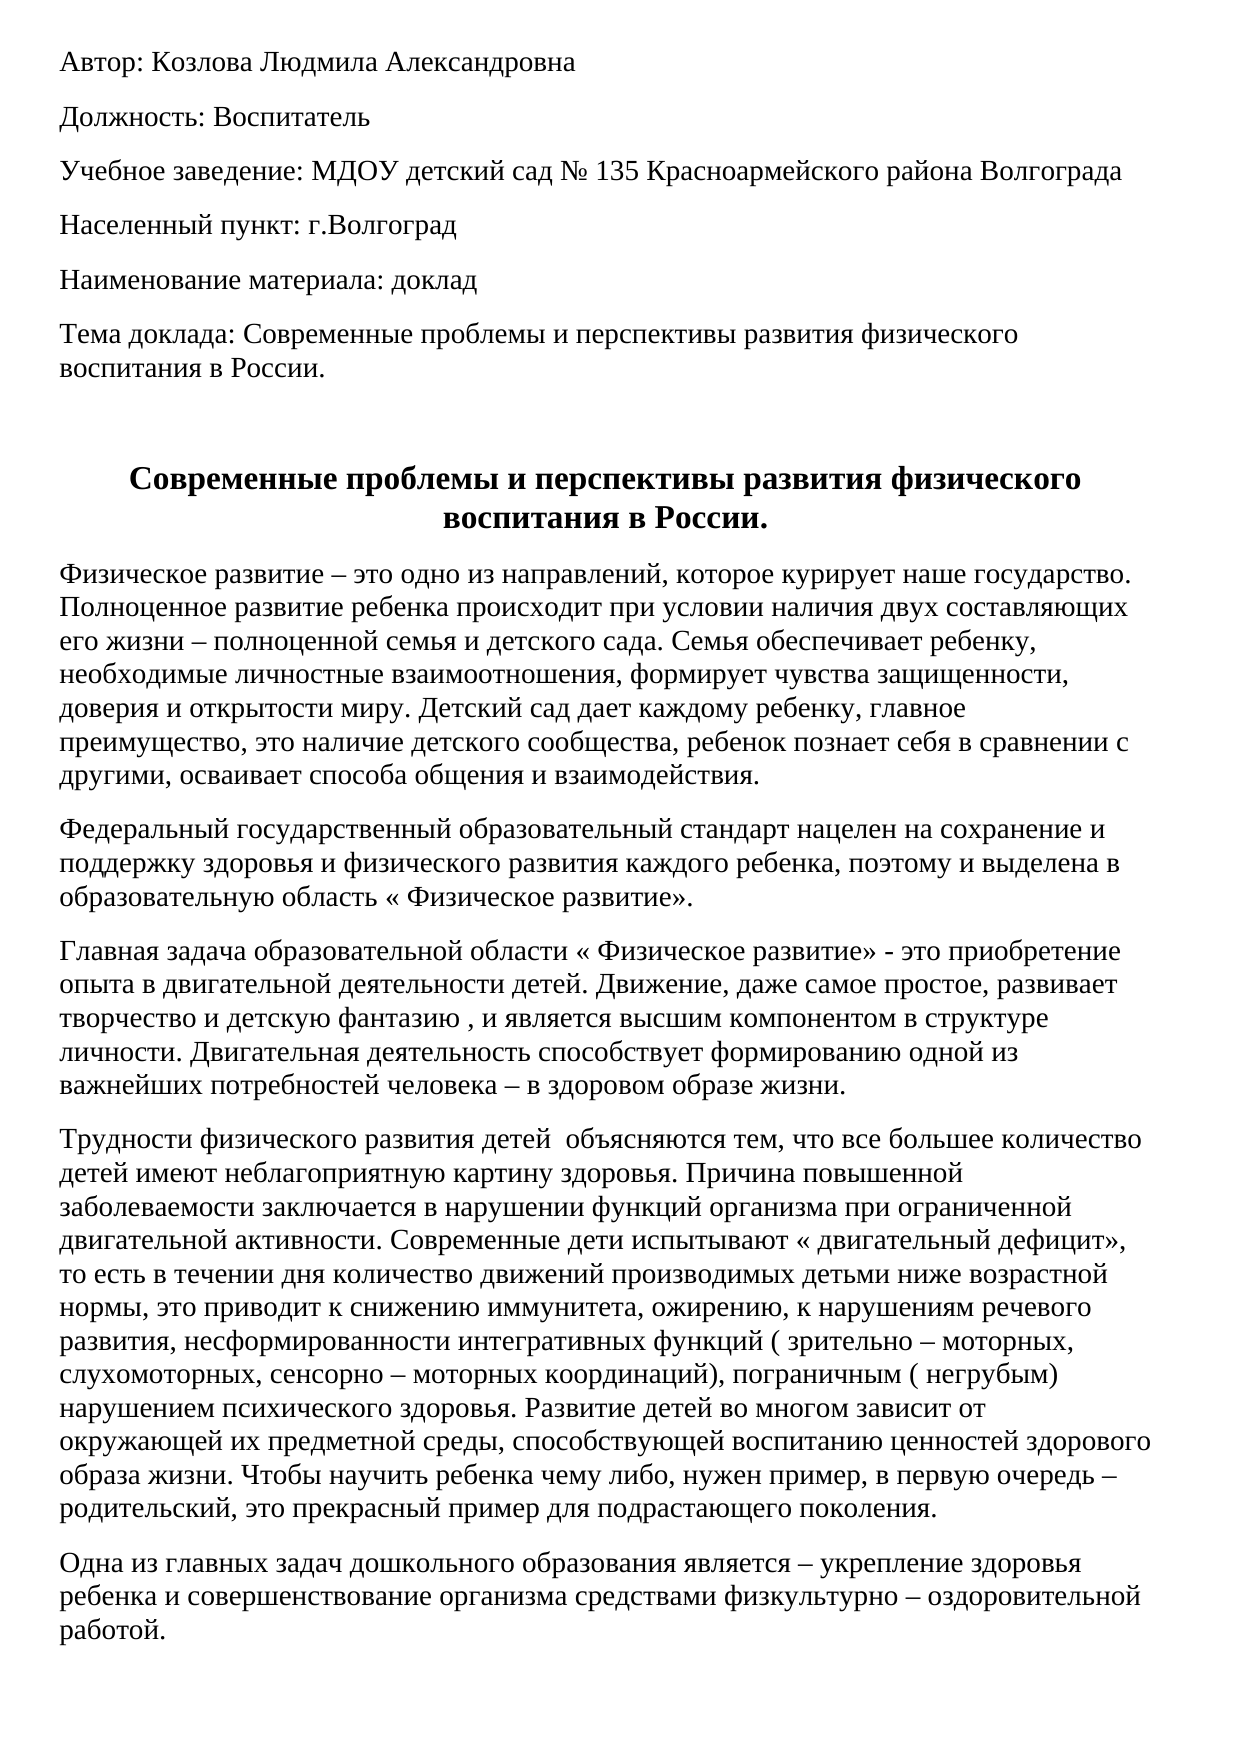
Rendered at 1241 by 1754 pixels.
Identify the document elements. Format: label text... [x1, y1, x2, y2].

text Федеральный государственный образовательный стандарт нацелен на сохранение и поддержку здоровья и физического развития каждого ребенка, поэтому и выделена в образовательную область « Физическое развитие». [59, 812, 1152, 912]
text Одна из главных задач дошкольного образования является – укрепление здоровья ребенка и совершенствование организма средствами физкультурно – оздоровительной работой. [59, 1545, 1152, 1646]
text Учебное заведение: МДОУ детский сад № 135 Красноармейского района Волгограда [59, 153, 1152, 187]
text Должность: Воспитатель [59, 99, 1152, 132]
text Автор: Козлова Людмила Александровна [59, 44, 1152, 78]
text Главная задача образовательной области « Физическое развитие» - это приобретение опыта в двигательной деятельности детей. Движение, даже самое простое, развивает творчество и детскую фантазию , и является высшим компонентом в структуре личности. Двигательная деятельность способствует формированию одной из важнейших потребностей человека – в здоровом образе жизни. [59, 933, 1152, 1101]
text Современные проблемы и перспективы развития физического воспитания в России. [59, 458, 1152, 535]
text Наименование материала: доклад [59, 262, 1152, 295]
text Физическое развитие – это одно из направлений, которое курирует наше государство. Полноценное развитие ребенка происходит при условии наличия двух составляющих его жизни – полноценной семья и детского сада. Семья обеспечивает ребенку, необходимые личностные взаимоотношения, формирует чувства защищенности, доверия и открытости миру. Детский сад дает каждому ребенку, главное преимущество, это наличие детского сообщества, ребенок познает себя в сравнении с другими, осваивает способа общения и взаимодействия. [59, 556, 1152, 791]
text Тема доклада: Современные проблемы и перспективы развития физического воспитания в России. [59, 316, 1152, 383]
text Трудности физического развития детей объясняются тем, что все большее количество детей имеют неблагоприятную картину здоровья. Причина повышенной заболеваемости заключается в нарушении функций организма при ограниченной двигательной активности. Современные дети испытывают « двигательный дефицит», то есть в течении дня количество движений производимых детьми ниже возрастной нормы, это приводит к снижению иммунитета, ожирению, к нарушениям речевого развития, несформированности интегративных функций ( зрительно – моторных, слухомоторных, сенсорно – моторных координаций), пограничным ( негрубым) нарушением психического здоровья. Развитие детей во многом зависит от окружающей их предметной среды, способствующей воспитанию ценностей здорового образа жизни. Чтобы научить ребенка чему либо, нужен пример, в первую очередь – родительский, это прекрасный пример для подрастающего поколения. [59, 1122, 1152, 1524]
text Населенный пункт: г.Волгоград [59, 207, 1152, 241]
